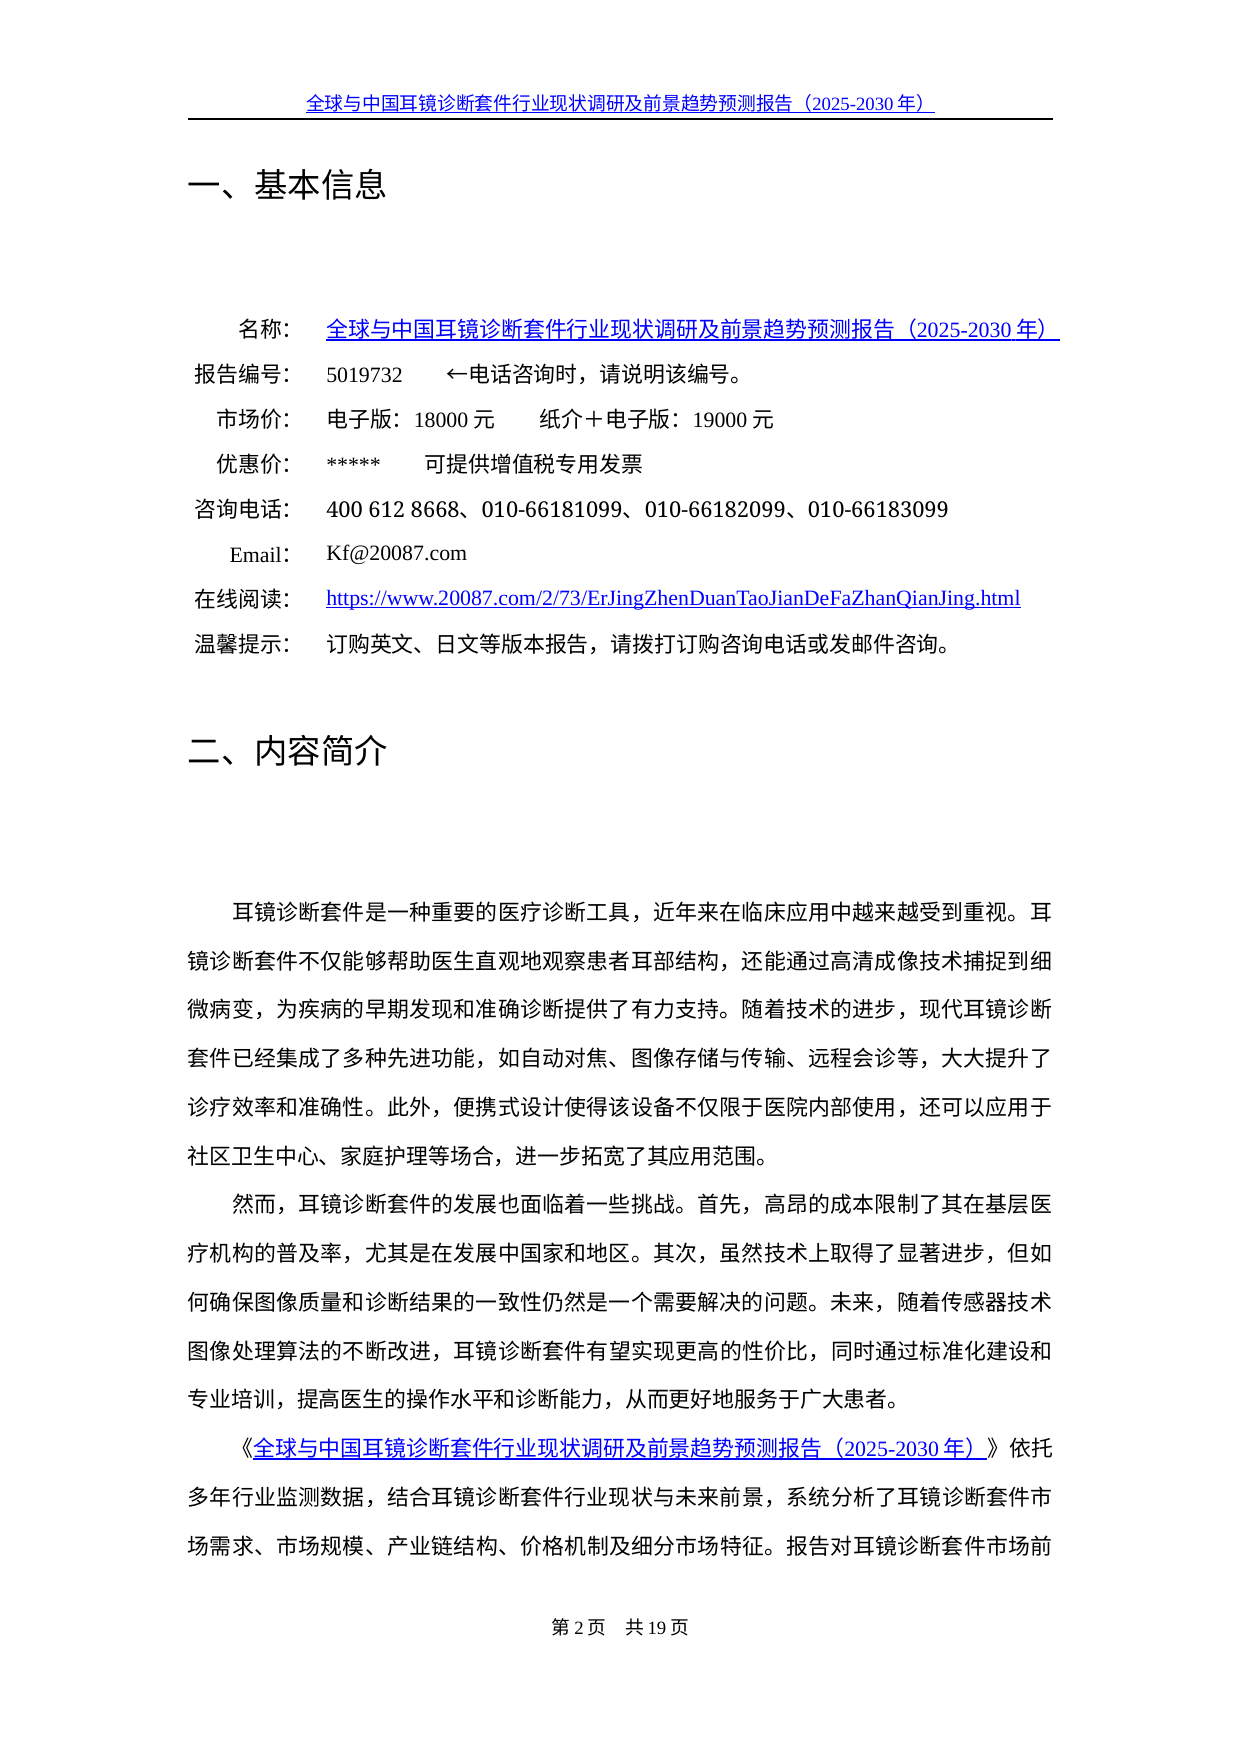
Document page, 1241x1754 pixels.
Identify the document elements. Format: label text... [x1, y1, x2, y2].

title 二、内容简介 [187, 717, 1053, 782]
table_cell 电子版：18000 元 纸介＋电子版：19000 元 [315, 402, 1073, 447]
table_cell ***** 可提供增值税专用发票 [315, 447, 1073, 492]
table_cell 温馨提示： [167, 627, 315, 672]
table_cell 报告编号： [167, 357, 315, 402]
table_cell [315, 582, 1073, 627]
table_cell 400 612 8668、010-66181099、010-66182099、010-66183099 [315, 492, 1073, 537]
table_cell 订购英文、日文等版本报告，请拨打订购咨询电话或发邮件咨询。 [315, 627, 1073, 672]
table_cell 咨询电话： [167, 492, 315, 537]
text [187, 894, 1053, 1561]
table_header 名称： [167, 312, 315, 357]
table_cell 5019732 ←电话咨询时，请说明该编号。 [315, 357, 1073, 402]
table_header 全球与中国耳镜诊断套件行业现状调研及前景趋势预测报告（2025-2030年） [315, 312, 1073, 357]
table_cell 优惠价： [167, 447, 315, 492]
title 一、基本信息 [187, 150, 1053, 215]
table_cell Email： [167, 537, 315, 582]
table_cell 在线阅读： [167, 582, 315, 627]
table_cell 市场价： [167, 402, 315, 447]
table_cell Kf@20087.com [315, 537, 1073, 582]
